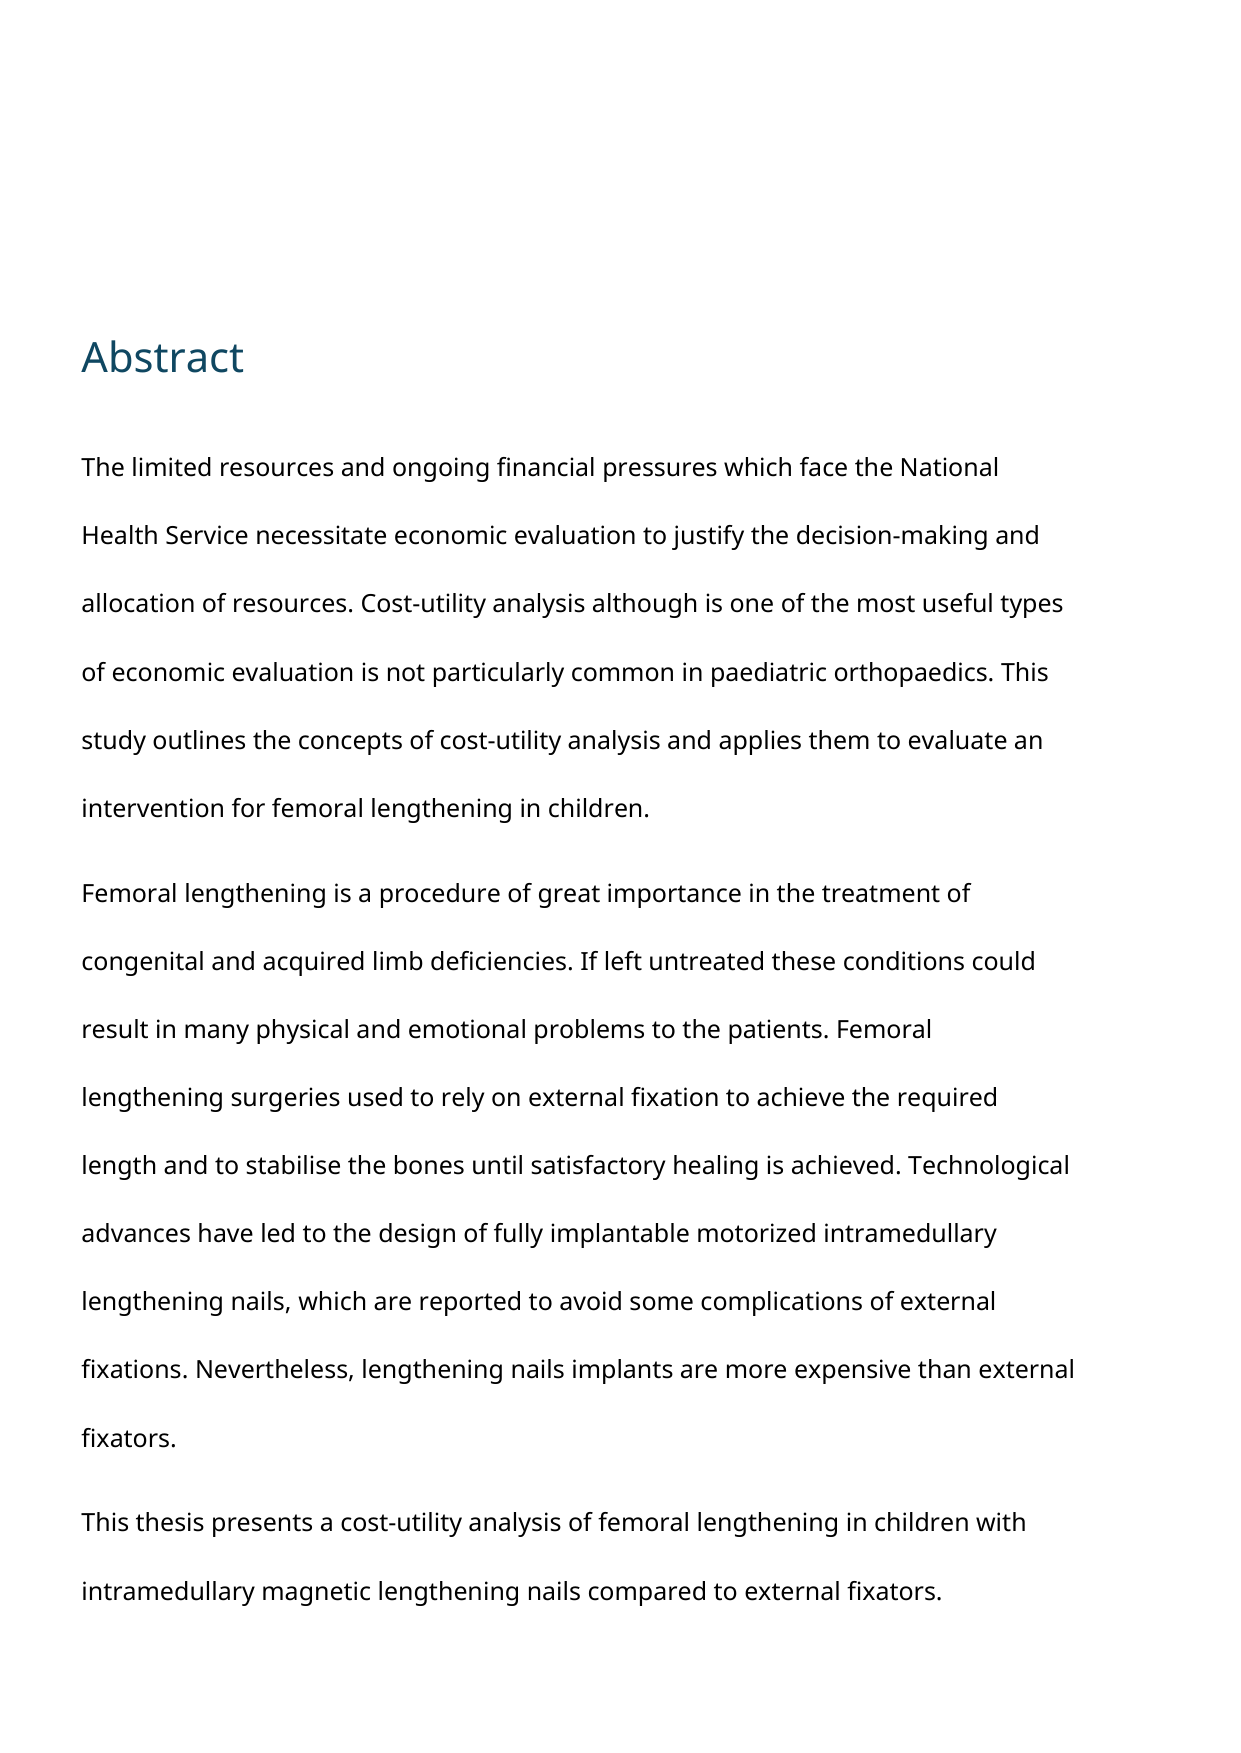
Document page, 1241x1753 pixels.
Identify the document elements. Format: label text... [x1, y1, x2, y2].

text Femoral lengthening is a procedure of great importance in the treatment of congenital and acquired limb deficiencies. If left untreated these conditions could result in many physical and emotional problems to the patients. Femoral lengthening surgeries used to rely on external fixation to achieve the required length and to stabilise the bones until satisfactory healing is achieved. Technological advances have led to the design of fully implantable motorized intramedullary lengthening nails, which are reported to avoid some complications of external fixations. Nevertheless, lengthening nails implants are more expensive than external fixators. [81, 875, 1080, 1454]
text This thesis presents a cost-utility analysis of femoral lengthening in children with intramedullary magnetic lengthening nails compared to external fixators. [81, 1505, 1080, 1607]
subtitle Abstract [81, 328, 1080, 385]
text The limited resources and ongoing financial pressures which face the National Health Service necessitate economic evaluation to justify the decision-making and allocation of resources. Cost-utility analysis although is one of the most useful types of economic evaluation is not particularly common in paediatric orthopaedics. This study outlines the concepts of cost-utility analysis and applies them to evaluate an intervention for femoral lengthening in children. [81, 450, 1080, 824]
